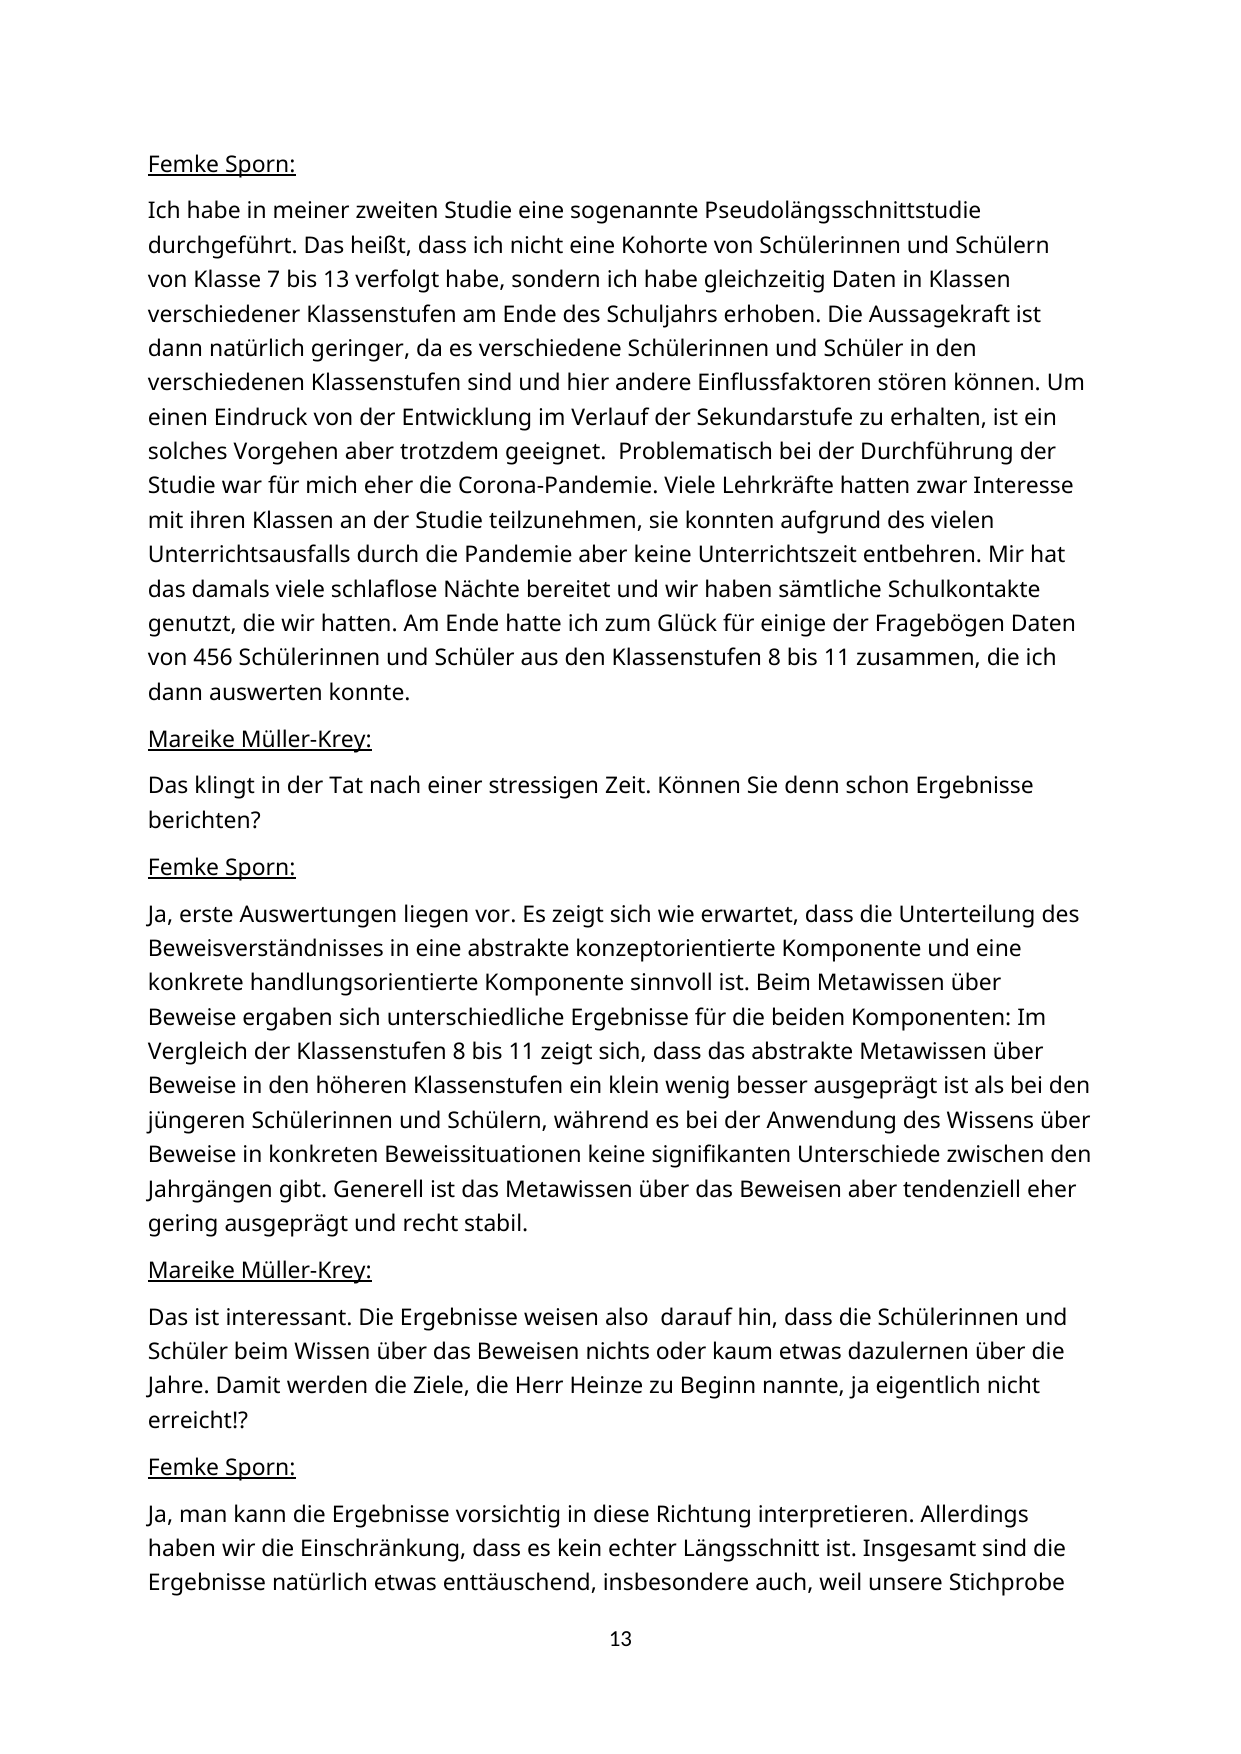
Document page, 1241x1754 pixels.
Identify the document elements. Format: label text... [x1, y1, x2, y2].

text Das ist interessant. Die Ergebnisse weisen also darauf hin, dass die Schülerinnen und Schüler beim Wissen über das Beweisen nichts oder kaum etwas dazulernen über die Jahre. Damit werden die Ziele, die Herr Heinze zu Beginn nannte, ja eigentlich nicht erreicht!? [148, 1301, 1093, 1435]
text Femke Sporn: [148, 1451, 1093, 1482]
text Das klingt in der Tat nach einer stressigen Zeit. Können Sie denn schon Ergebnisse berichten? [148, 769, 1093, 835]
text Mareike Müller-Krey: [148, 723, 1093, 754]
text Femke Sporn: [148, 148, 1093, 179]
text Mareike Müller-Krey: [148, 1254, 1093, 1285]
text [148, 1498, 1093, 1598]
text Femke Sporn: [148, 851, 1093, 882]
text Ich habe in meiner zweiten Studie eine sogenannte Pseudolängsschnittstudie durchgeführt. Das heißt, dass ich nicht eine Kohorte von Schülerinnen und Schülern von Klasse 7 bis 13 verfolgt habe, sondern ich habe gleichzeitig Daten in Klassen verschiedener Klassenstufen am Ende des Schuljahrs erhoben. Die Aussagekraft ist dann natürlich geringer, da es verschiedene Schülerinnen und Schüler in den verschiedenen Klassenstufen sind und hier andere Einflussfaktoren stören können. Um einen Eindruck von der Entwicklung im Verlauf der Sekundarstufe zu erhalten, ist ein solches Vorgehen aber trotzdem geeignet. Problematisch bei der Durchführung der Studie war für mich eher die Corona-Pandemie. Viele Lehrkräfte hatten zwar Interesse mit ihren Klassen an der Studie teilzunehmen, sie konnten aufgrund des vielen Unterrichtsausfalls durch die Pandemie aber keine Unterrichtszeit entbehren. Mir hat das damals viele schlaflose Nächte bereitet und wir haben sämtliche Schulkontakte genutzt, die wir hatten. Am Ende hatte ich zum Glück für einige der Fragebögen Daten von 456 Schülerinnen und Schüler aus den Klassenstufen 8 bis 11 zusammen, die ich dann auswerten konnte. [148, 194, 1093, 707]
text Ja, erste Auswertungen liegen vor. Es zeigt sich wie erwartet, dass die Unterteilung des Beweisverständnisses in eine abstrakte konzeptorientierte Komponente und eine konkrete handlungsorientierte Komponente sinnvoll ist. Beim Metawissen über Beweise ergaben sich unterschiedliche Ergebnisse für die beiden Komponenten: Im Vergleich der Klassenstufen 8 bis 11 zeigt sich, dass das abstrakte Metawissen über Beweise in den höheren Klassenstufen ein klein wenig besser ausgeprägt ist als bei den jüngeren Schülerinnen und Schülern, während es bei der Anwendung des Wissens über Beweise in konkreten Beweissituationen keine signifikanten Unterschiede zwischen den Jahrgängen gibt. Generell ist das Metawissen über das Beweisen aber tendenziell eher gering ausgeprägt und recht stabil. [148, 898, 1093, 1238]
